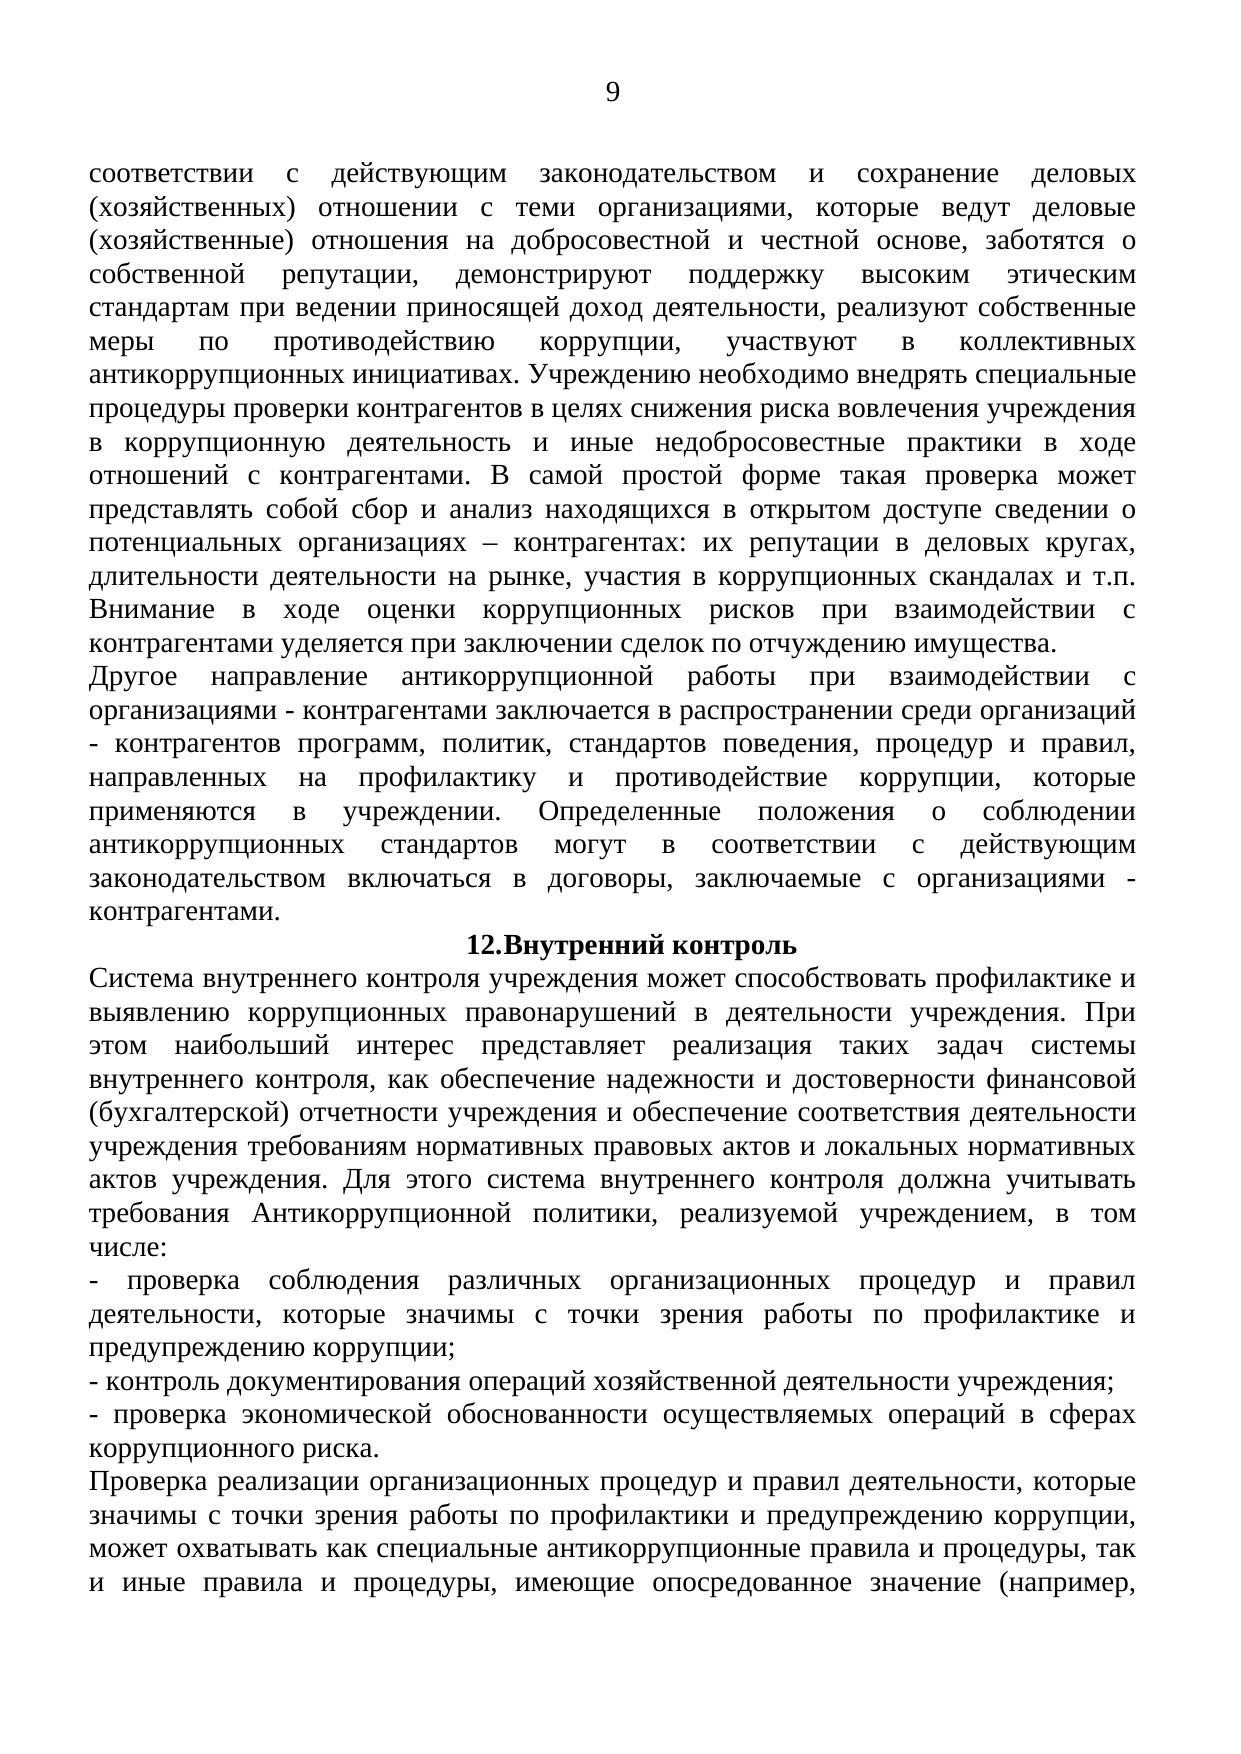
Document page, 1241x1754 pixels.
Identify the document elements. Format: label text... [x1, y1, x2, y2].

text Система внутреннего контроля учреждения может способствовать профилактике и выявлению коррупционных правонарушений в деятельности учреждения. При этом наибольший интерес представляет реализация таких задач системы внутреннего контроля, как обеспечение надежности и достоверности финансовой (бухгалтерской) отчетности учреждения и обеспечение соответствия деятельности учреждения требованиям нормативных правовых актов и локальных нормативных актов учреждения. Для этого система внутреннего контроля должна учитывать требования Антикоррупционной политики, реализуемой учреждением, в том числе: [89, 960, 1137, 1262]
text Другое направление антикоррупционной работы при взаимодействии с организациями - контрагентами заключается в распространении среди организаций - контрагентов программ, политик, стандартов поведения, процедур и правил, направленных на профилактику и противодействие коррупции, которые применяются в учреждении. Определенные положения о соблюдении антикоррупционных стандартов могут в соответствии с действующим законодательством включаться в договоры, заключаемые с организациями - контрагентами. [89, 658, 1137, 927]
text - проверка соблюдения различных организационных процедур и правил деятельности, которые значимы с точки зрения работы по профилактике и предупреждению коррупции; [89, 1262, 1137, 1363]
list Внутренний контроль [126, 927, 1137, 960]
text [89, 1463, 1137, 1598]
text - контроль документирования операций хозяйственной деятельности учреждения; [89, 1363, 1137, 1396]
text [89, 155, 1137, 658]
text - проверка экономической обоснованности осуществляемых операций в сферах коррупционного риска. [89, 1396, 1137, 1463]
